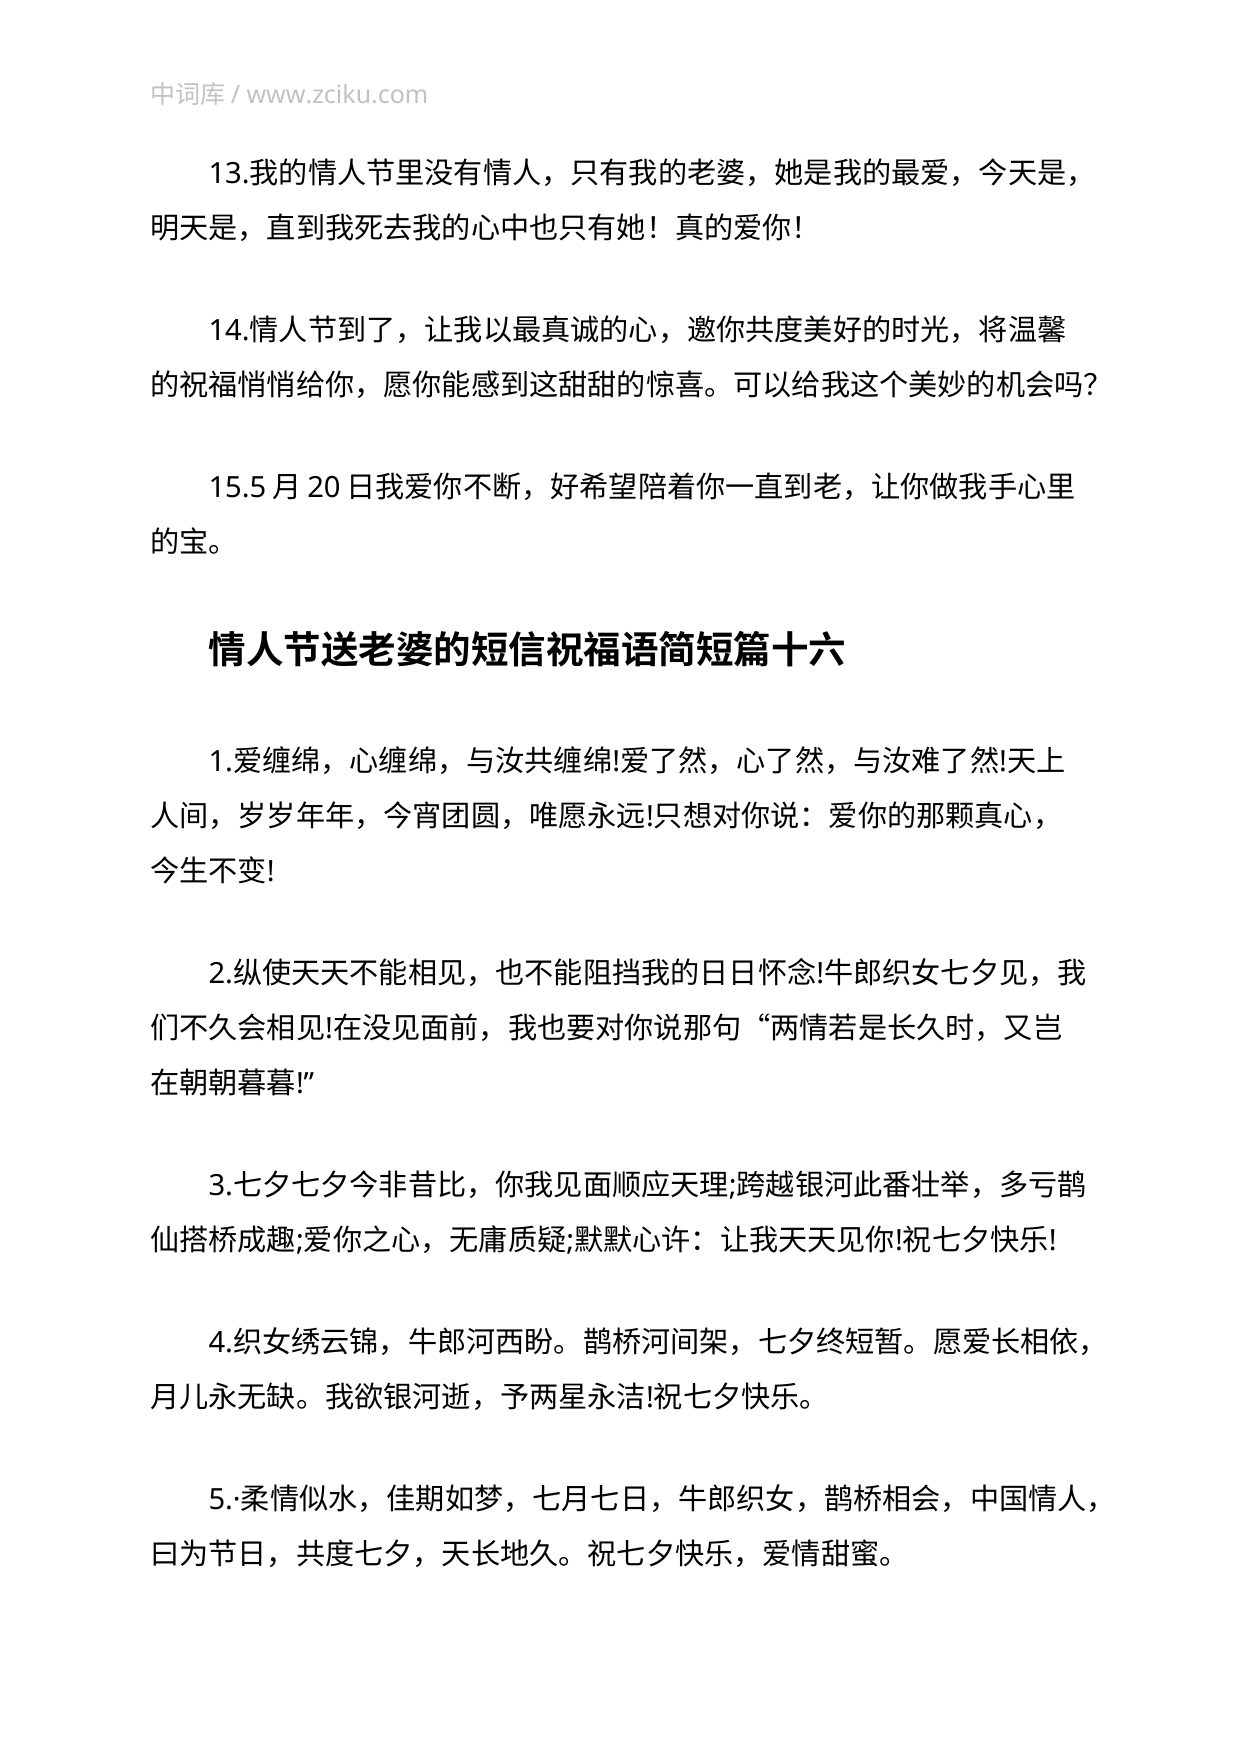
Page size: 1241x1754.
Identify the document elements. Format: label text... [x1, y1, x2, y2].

text 5.·柔情似水，佳期如梦，七月七日，牛郎织女，鹊桥相会，中国情人，曰为节日，共度七夕，天长地久。祝七夕快乐，爱情甜蜜。 [150, 1476, 1090, 1573]
text 情人节送老婆的短信祝福语简短篇十六 [150, 620, 1090, 674]
text 3.七夕七夕今非昔比，你我见面顺应天理;跨越银河此番壮举，多亏鹊仙搭桥成趣;爱你之心，无庸质疑;默默心许：让我天天见你!祝七夕快乐! [150, 1162, 1090, 1259]
text 2.纵使天天不能相见，也不能阻挡我的日日怀念!牛郎织女七夕见，我们不久会相见!在没见面前，我也要对你说那句“两情若是长久时，又岂在朝朝暮暮!” [150, 950, 1090, 1102]
text 13.我的情人节里没有情人，只有我的老婆，她是我的最爱，今天是，明天是，直到我死去我的心中也只有她！真的爱你！ [150, 150, 1090, 247]
text 1.爱缠绵，心缠绵，与汝共缠绵!爱了然，心了然，与汝难了然!天上人间，岁岁年年，今宵团圆，唯愿永远!只想对你说：爱你的那颗真心，今生不变! [150, 738, 1090, 890]
text 4.织女绣云锦，牛郎河西盼。鹊桥河间架，七夕终短暂。愿爱长相依，月儿永无缺。我欲银河逝，予两星永洁!祝七夕快乐。 [150, 1319, 1090, 1416]
text 14.情人节到了，让我以最真诚的心，邀你共度美好的时光，将温馨的祝福悄悄给你，愿你能感到这甜甜的惊喜。可以给我这个美妙的机会吗？ [150, 307, 1090, 404]
text 15.5月20日我爱你不断，好希望陪着你一直到老，让你做我手心里的宝。 [150, 463, 1090, 561]
